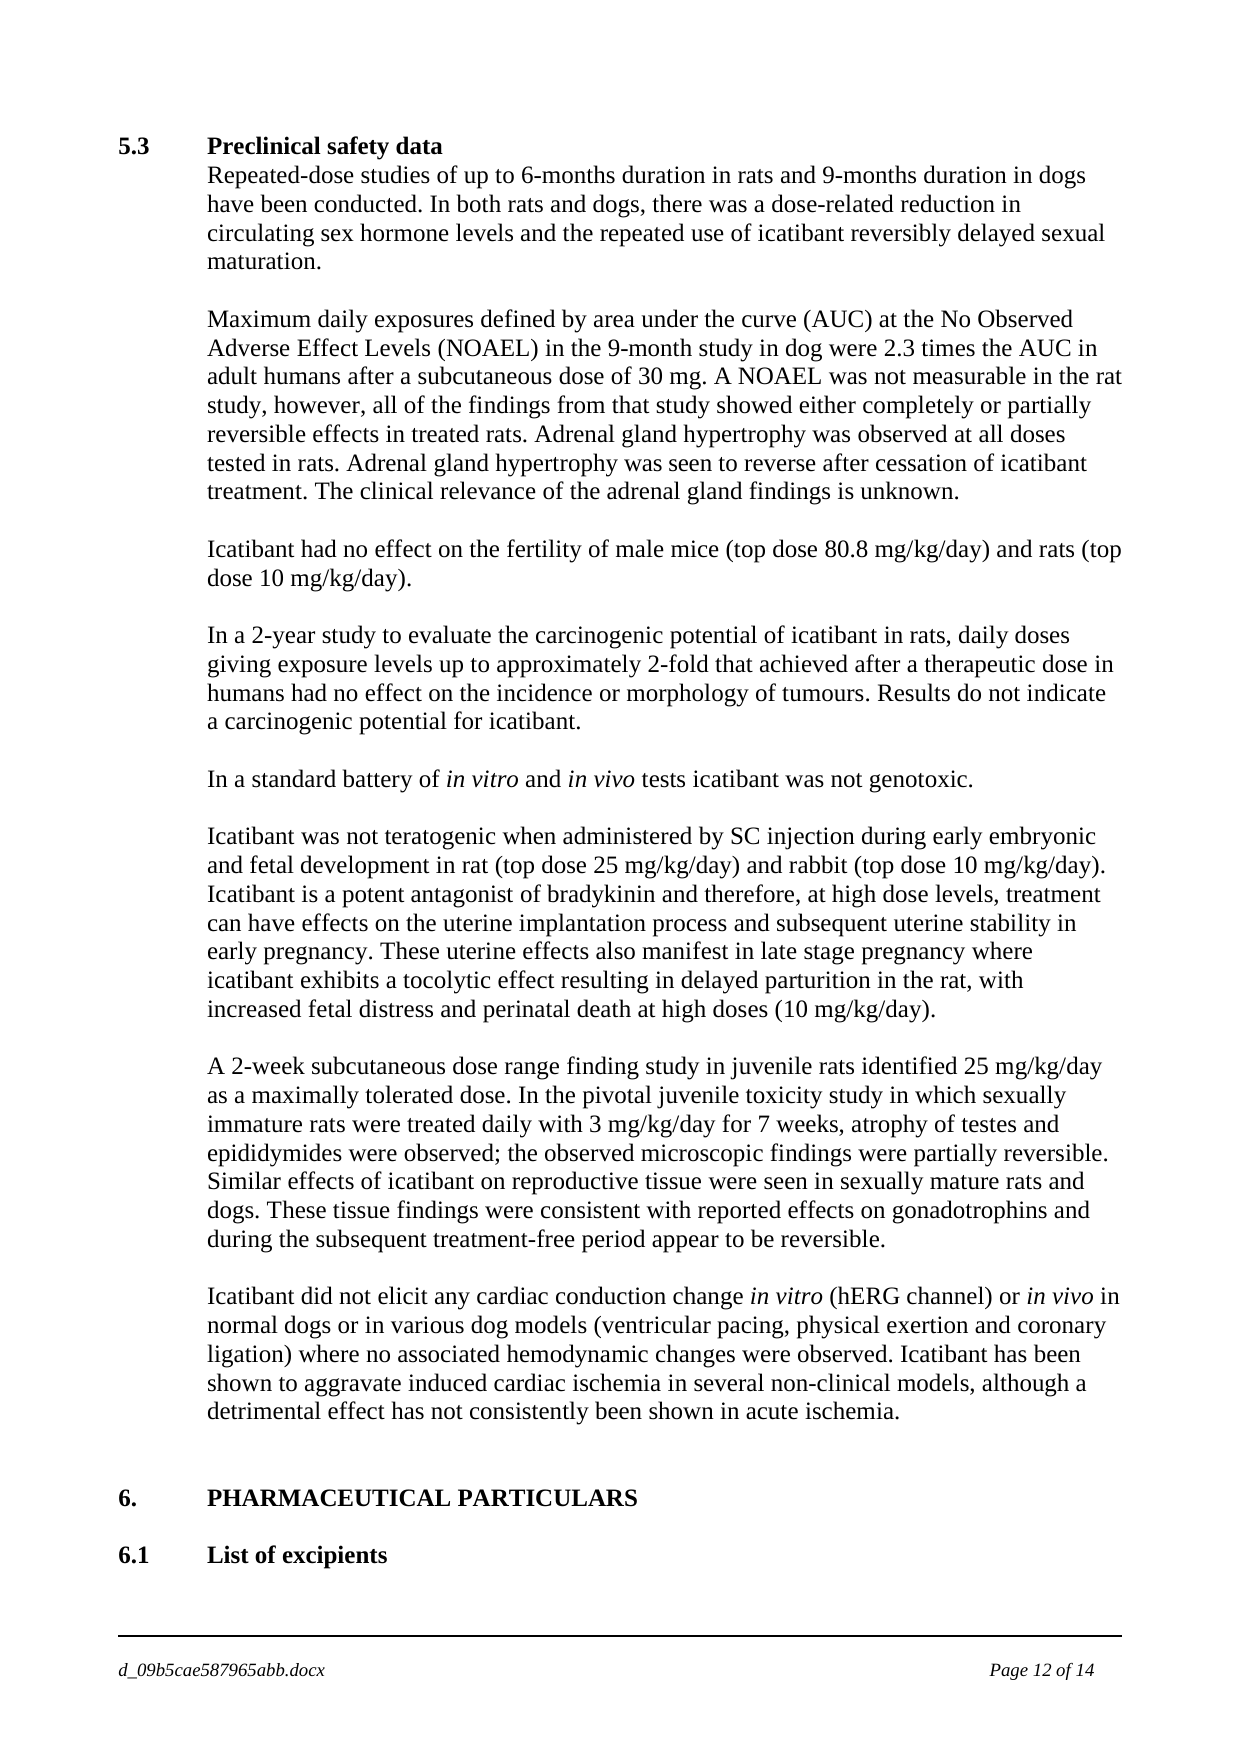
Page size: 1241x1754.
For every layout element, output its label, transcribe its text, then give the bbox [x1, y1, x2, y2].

text Maximum daily exposures defined by area under the curve (AUC) at the No Observed Adverse Effect Levels (NOAEL) in the 9-month study in dog were 2.3 times the AUC in adult humans after a subcutaneous dose of 30 mg. A NOAEL was not measurable in the rat study, however, all of the findings from that study showed either completely or partially reversible effects in treated rats. Adrenal gland hypertrophy was observed at all doses tested in rats. Adrenal gland hypertrophy was seen to reverse after cessation of icatibant treatment. The clinical relevance of the adrenal gland findings is unknown. [207, 304, 1122, 505]
text Icatibant was not teratogenic when administered by SC injection during early embryonic and fetal development in rat (top dose 25 mg/kg/day) and rabbit (top dose 10 mg/kg/day). Icatibant is a potent antagonist of bradykinin and therefore, at high dose levels, treatment can have effects on the uterine implantation process and subsequent uterine stability in early pregnancy. These uterine effects also manifest in late stage pregnancy where icatibant exhibits a tocolytic effect resulting in delayed parturition in the rat, with increased fetal distress and perinatal death at high doses (10 mg/kg/day). [207, 821, 1122, 1023]
text 5.3 Preclinical safety data [118, 131, 1122, 160]
text In a 2-year study to evaluate the carcinogenic potential of icatibant in rats, daily doses giving exposure levels up to approximately 2-fold that achieved after a therapeutic dose in humans had no effect on the incidence or morphology of tumours. Results do not indicate a carcinogenic potential for icatibant. [207, 620, 1122, 735]
text Icatibant had no effect on the fertility of male mice (top dose 80.8 mg/kg/day) and rats (top dose 10 mg/kg/day). [207, 534, 1122, 591]
text In a standard battery of in vitro and in vivo tests icatibant was not genotoxic. [207, 764, 1122, 793]
text 6. PHARMACEUTICAL PARTICULARS [118, 1483, 1122, 1511]
text Icatibant did not elicit any cardiac conduction change in vitro (hERG channel) or in vivo in normal dogs or in various dog models (ventricular pacing, physical exertion and coronary ligation) where no associated hemodynamic changes were observed. Icatibant has been shown to aggravate induced cardiac ischemia in several non-clinical models, although a detrimental effect has not consistently been shown in acute ischemia. [207, 1281, 1122, 1425]
text A 2-week subcutaneous dose range finding study in juvenile rats identified 25 mg/kg/day as a maximally tolerated dose. In the pivotal juvenile toxicity study in which sexually immature rats were treated daily with 3 mg/kg/day for 7 weeks, atrophy of testes and epididymides were observed; the observed microscopic findings were partially reversible. Similar effects of icatibant on reproductive tissue were seen in sexually mature rats and dogs. These tissue findings were consistent with reported effects on gonadotrophins and during the subsequent treatment-free period appear to be reversible. [207, 1051, 1122, 1253]
text 6.1 List of excipients [118, 1540, 1122, 1569]
text Repeated-dose studies of up to 6-months duration in rats and 9-months duration in dogs have been conducted. In both rats and dogs, there was a dose-related reduction in circulating sex hormone levels and the repeated use of icatibant reversibly delayed sexual maturation. [207, 160, 1122, 275]
